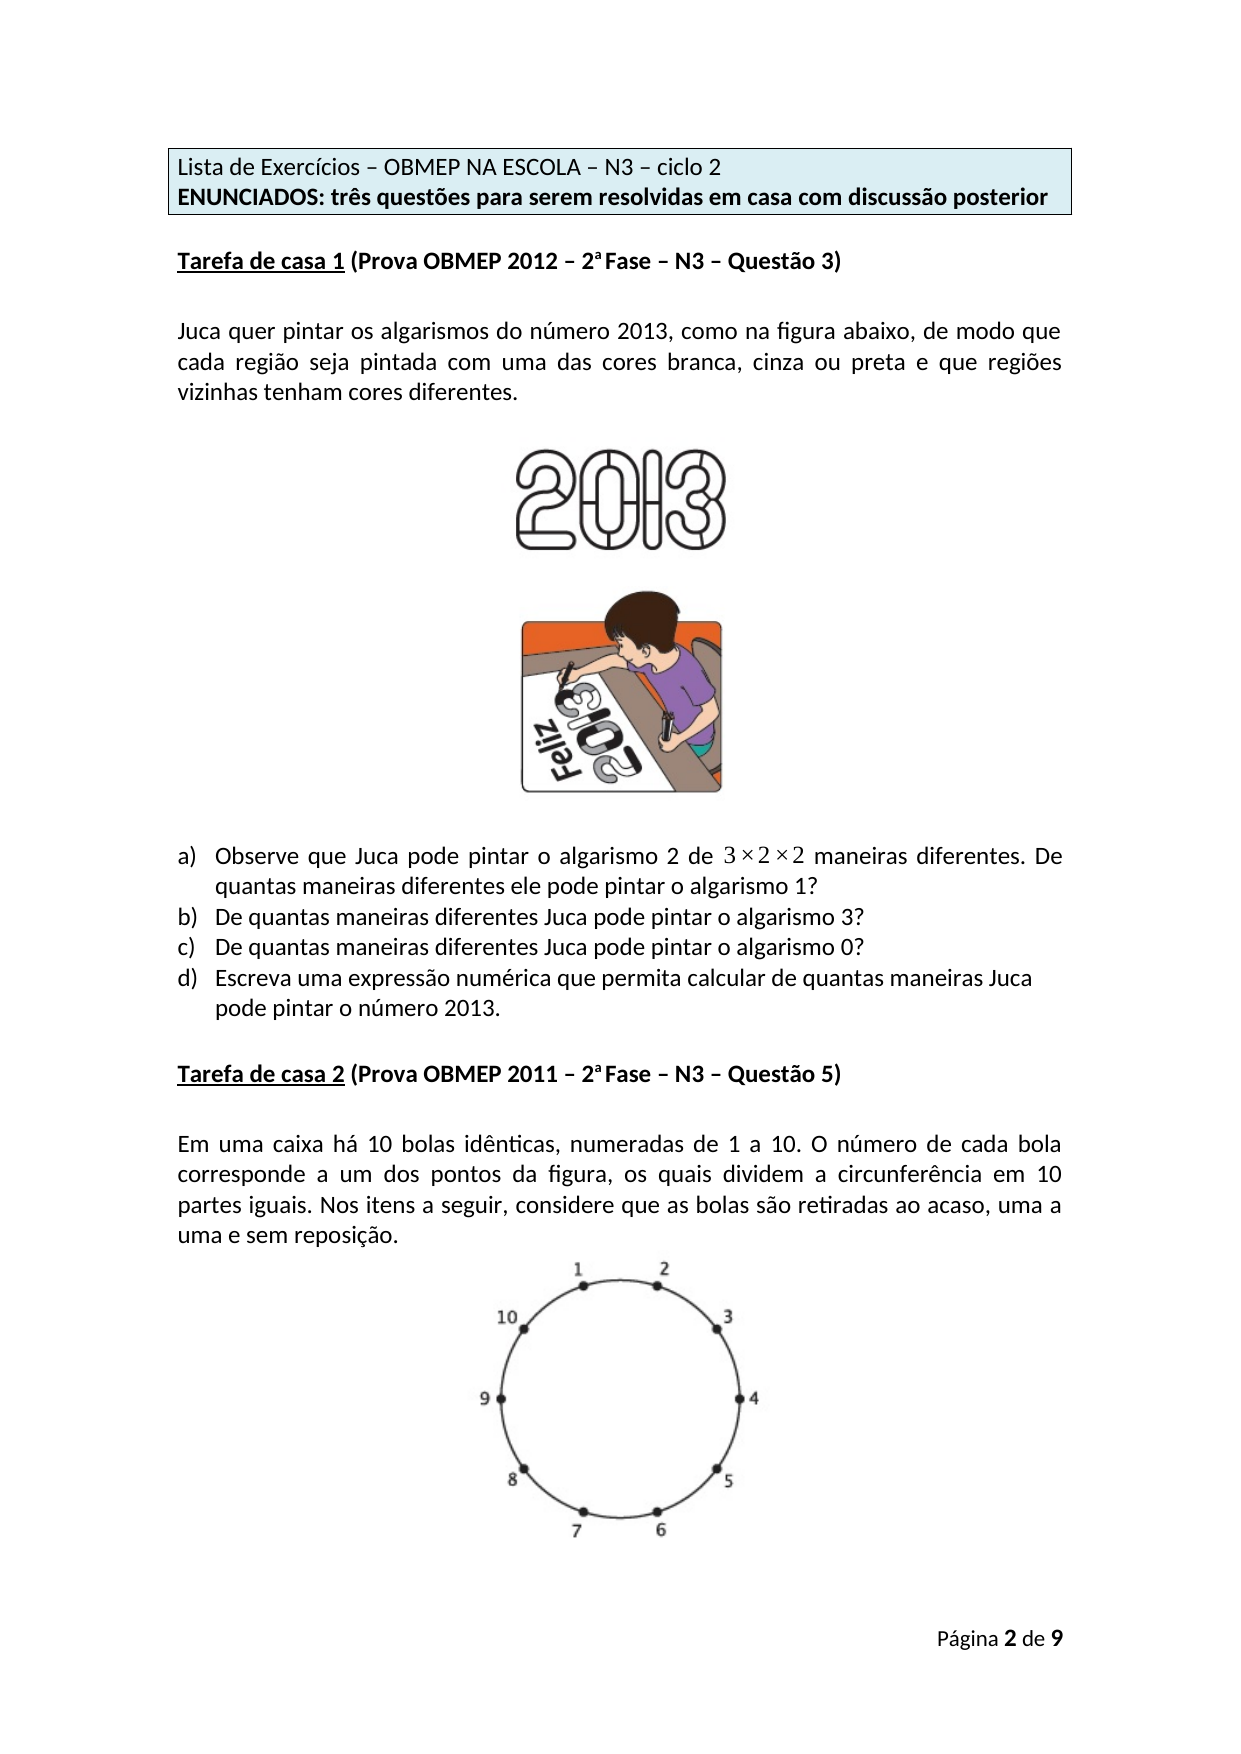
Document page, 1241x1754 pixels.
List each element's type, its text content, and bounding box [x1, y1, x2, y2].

text Lista de Exercícios – OBMEP NA ESCOLA – N3 – ciclo 2 [169, 149, 1071, 178]
picture [456, 1250, 784, 1547]
list De quantas maneiras diferentes Juca pode pintar o algarismo 0? [177, 931, 1063, 962]
list De quantas maneiras diferentes Juca pode pintar o algarismo 3? [177, 901, 1063, 931]
text Juca quer pintar os algarismos do número 2013, como na figura abaixo, de modo que cada região seja pintada com uma das cores branca, cinza ou preta e que regiões vizinhas tenham cores diferentes. [177, 315, 1063, 407]
text Tarefa de casa 1 (Prova OBMEP 2012 – 2a Fase – N3 – Questão 3) [177, 245, 1063, 276]
text Em uma caixa há 10 bolas idênticas, numeradas de 1 a 10. O número de cada bola corresponde a um dos pontos da figura, os quais dividem a circunferência em 10 partes iguais. Nos itens a seguir, considere que as bolas são retiradas ao acaso, uma a uma e sem reposição. [177, 1128, 1063, 1250]
list Escreva uma expressão numérica que permita calcular de quantas maneiras Juca pode pintar o número 2013. [177, 962, 1063, 1023]
picture [501, 437, 740, 810]
list Observe que Juca pode pintar o algarismo 2 de maneiras diferentes. De quantas maneiras diferentes ele pode pintar o algarismo 1? [177, 840, 1063, 901]
list Tarefa de casa 2 (Prova OBMEP 2011 – 2a Fase – N3 – Questão 5) [177, 1058, 1063, 1088]
text ENUNCIADOS: três questões para serem resolvidas em casa com discussão posterior [169, 178, 1071, 214]
